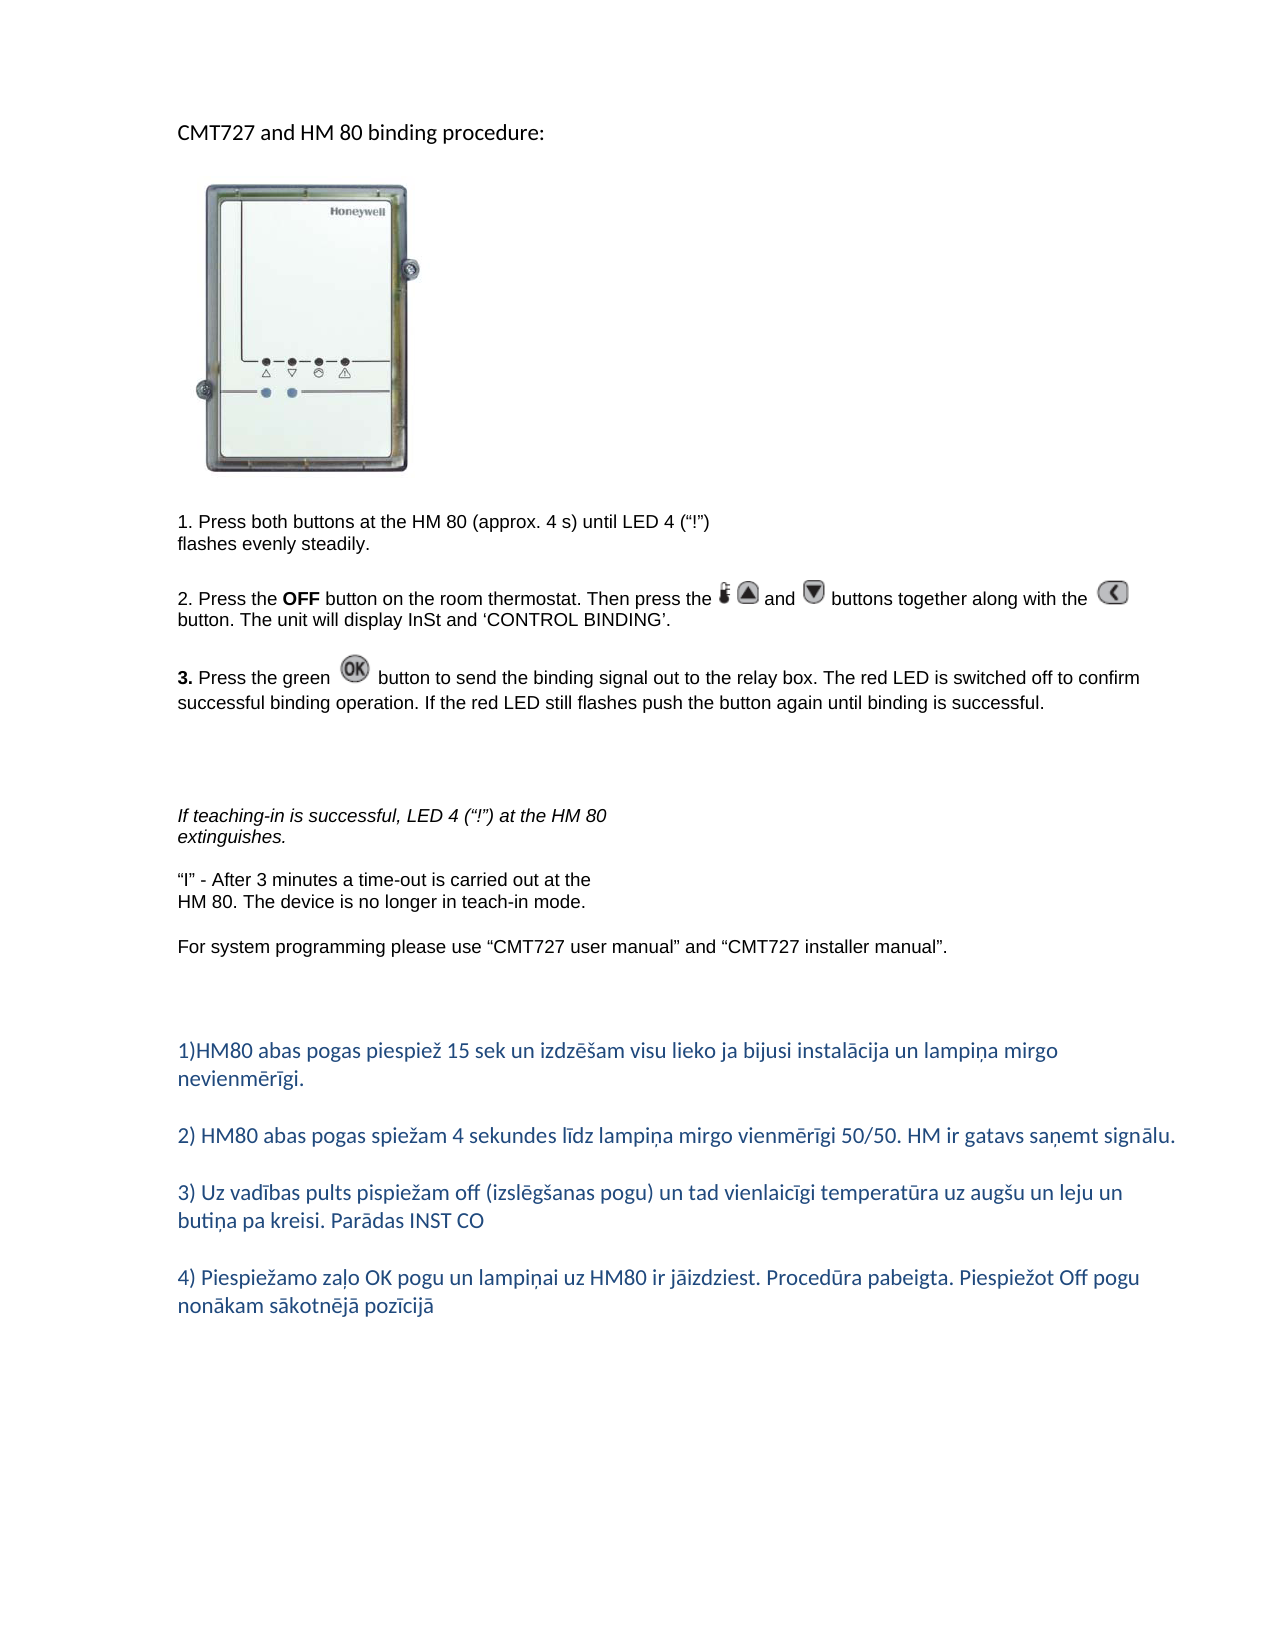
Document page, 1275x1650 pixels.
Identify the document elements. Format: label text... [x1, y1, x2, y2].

text 2) HM80 abas pogas spiežam 4 sekundes līdz lampiņa mirgo vienmērīgi 50/50. HM ir gatavs saņemt signālu. [177, 1121, 1186, 1149]
text For system programming please use “CMT727 user manual” and “CMT727 installer manual”. [177, 936, 1186, 958]
text 2. Press the OFF button on the room thermostat. Then press the and buttons together along with the button. The unit will display InSt and ‘CONTROL BINDING’. [177, 578, 1186, 631]
text 3. Press the green button to send the binding signal out to the relay box. The red LED is switched off to confirm successful binding operation. If the red LED still flashes push the button again until binding is successful. [177, 652, 1186, 713]
text 1. Press both buttons at the HM 80 (approx. 4 s) until LED 4 (“!”) [177, 511, 1186, 532]
text 1)HM80 abas pogas piespiež 15 sek un izdzēšam visu lieko ja bijusi instalācija un lampiņa mirgo nevienmērīgi. [177, 1036, 1186, 1092]
text extinguishes. [177, 826, 1186, 847]
text If teaching-in is successful, LED 4 (“!”) at the HM 80 [177, 804, 1186, 826]
text CMT727 and HM 80 binding procedure: [177, 118, 1186, 146]
text flashes evenly steadily. [177, 532, 1186, 554]
text 3) Uz vadības pults pispiežam off (izslēgšanas pogu) un tad vienlaicīgi temperatūra uz augšu un leju un butiņa pa kreisi. Parādas INST CO [177, 1178, 1186, 1234]
text HM 80. The device is no longer in teach-in mode. [177, 891, 1186, 912]
text “I” - After 3 minutes a time-out is carried out at the [177, 869, 1186, 891]
text 4) Piespiežamo zaļo OK pogu un lampiņai uz HM80 ir jāizdziest. Procedūra pabeigta. Piespiežot Off pogu nonākam sākotnējā pozīcijā [177, 1263, 1186, 1319]
